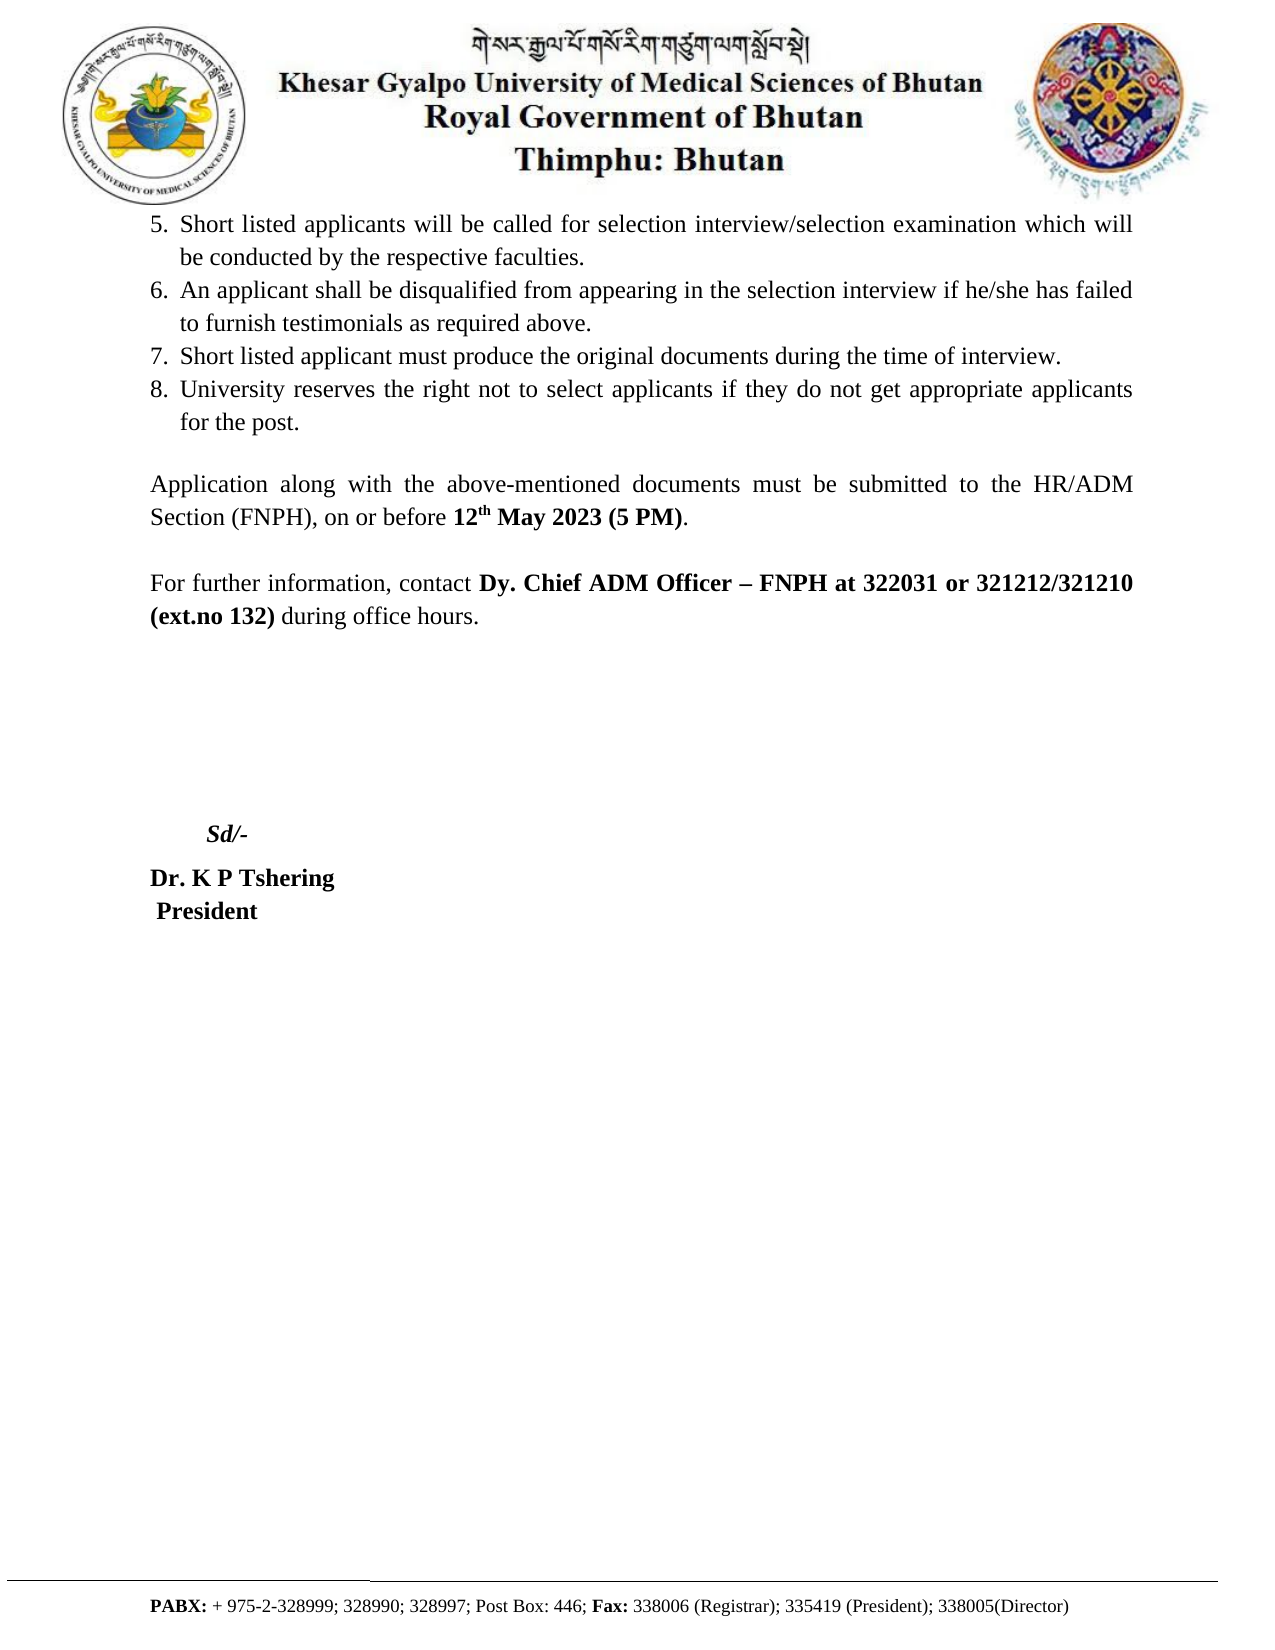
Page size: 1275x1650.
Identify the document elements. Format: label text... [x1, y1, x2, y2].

text For further information, contact Dy. Chief ADM Officer – FNPH at 322031 or 321212/321210 (ext.no 132) during office hours. [150, 568, 1134, 630]
list Short listed applicants will be called for selection interview/selection examination which will be conducted by the respective faculties. [150, 150, 1134, 271]
text President [150, 896, 1134, 924]
picture [52, 23, 1224, 205]
list An applicant shall be disqualified from appearing in the selection interview if he/she has failed to furnish testimonials as required above. [150, 275, 1134, 337]
text Sd/- [150, 819, 1134, 848]
list Short listed applicant must produce the original documents during the time of interview. [150, 341, 1134, 370]
text Dr. K P Tshering [150, 863, 1134, 891]
text Application along with the above-mentioned documents must be submitted to the HR/ADM Section (FNPH), on or before 12th May 2023 (5 PM). [150, 469, 1134, 531]
list University reserves the right not to select applicants if they do not get appropriate applicants for the post. [150, 374, 1134, 436]
